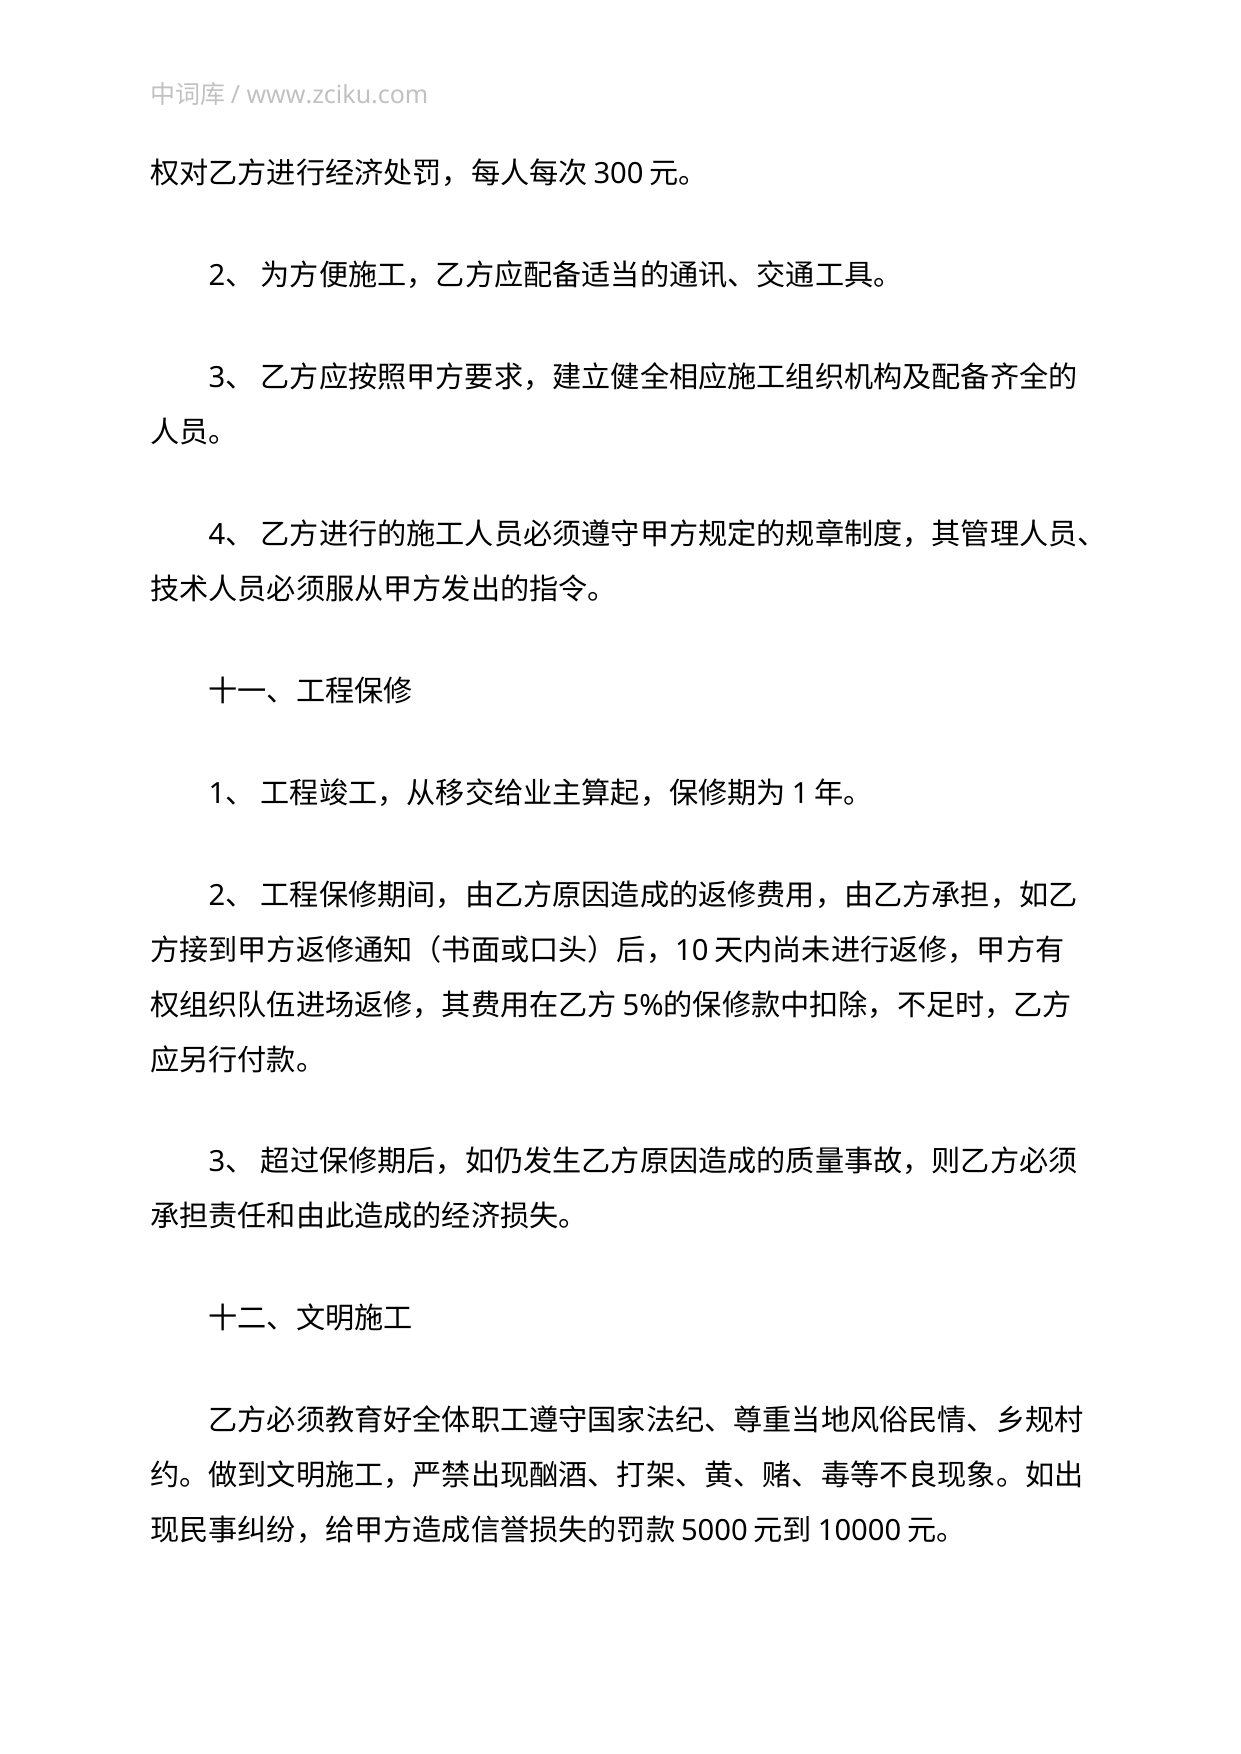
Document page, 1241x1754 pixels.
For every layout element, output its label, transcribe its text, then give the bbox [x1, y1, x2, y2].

text 十一、工程保修 [150, 667, 1090, 710]
text 十二、文明施工 [150, 1295, 1090, 1337]
text 乙方必须教育好全体职工遵守国家法纪、尊重当地风俗民情、乡规村约。做到文明施工，严禁出现酗酒、打架、黄、赌、毒等不良现象。如出现民事纠纷，给甲方造成信誉损失的罚款5000元到10000元。 [150, 1397, 1090, 1549]
text 1、 工程竣工，从移交给业主算起，保修期为1年。 [150, 769, 1090, 812]
text 4、 乙方进行的施工人员必须遵守甲方规定的规章制度，其管理人员、技术人员必须服从甲方发出的指令。 [150, 511, 1090, 608]
text 3、 超过保修期后，如仍发生乙方原因造成的质量事故，则乙方必须承担责任和由此造成的经济损失。 [150, 1138, 1090, 1235]
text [150, 150, 1090, 192]
text 2、 为方便施工，乙方应配备适当的通讯、交通工具。 [150, 252, 1090, 294]
text 2、 工程保修期间，由乙方原因造成的返修费用，由乙方承担，如乙方接到甲方返修通知（书面或口头）后，10天内尚未进行返修，甲方有权组织队伍进场返修，其费用在乙方5%的保修款中扣除，不足时，乙方应另行付款。 [150, 871, 1090, 1078]
text 3、 乙方应按照甲方要求，建立健全相应施工组织机构及配备齐全的人员。 [150, 354, 1090, 451]
